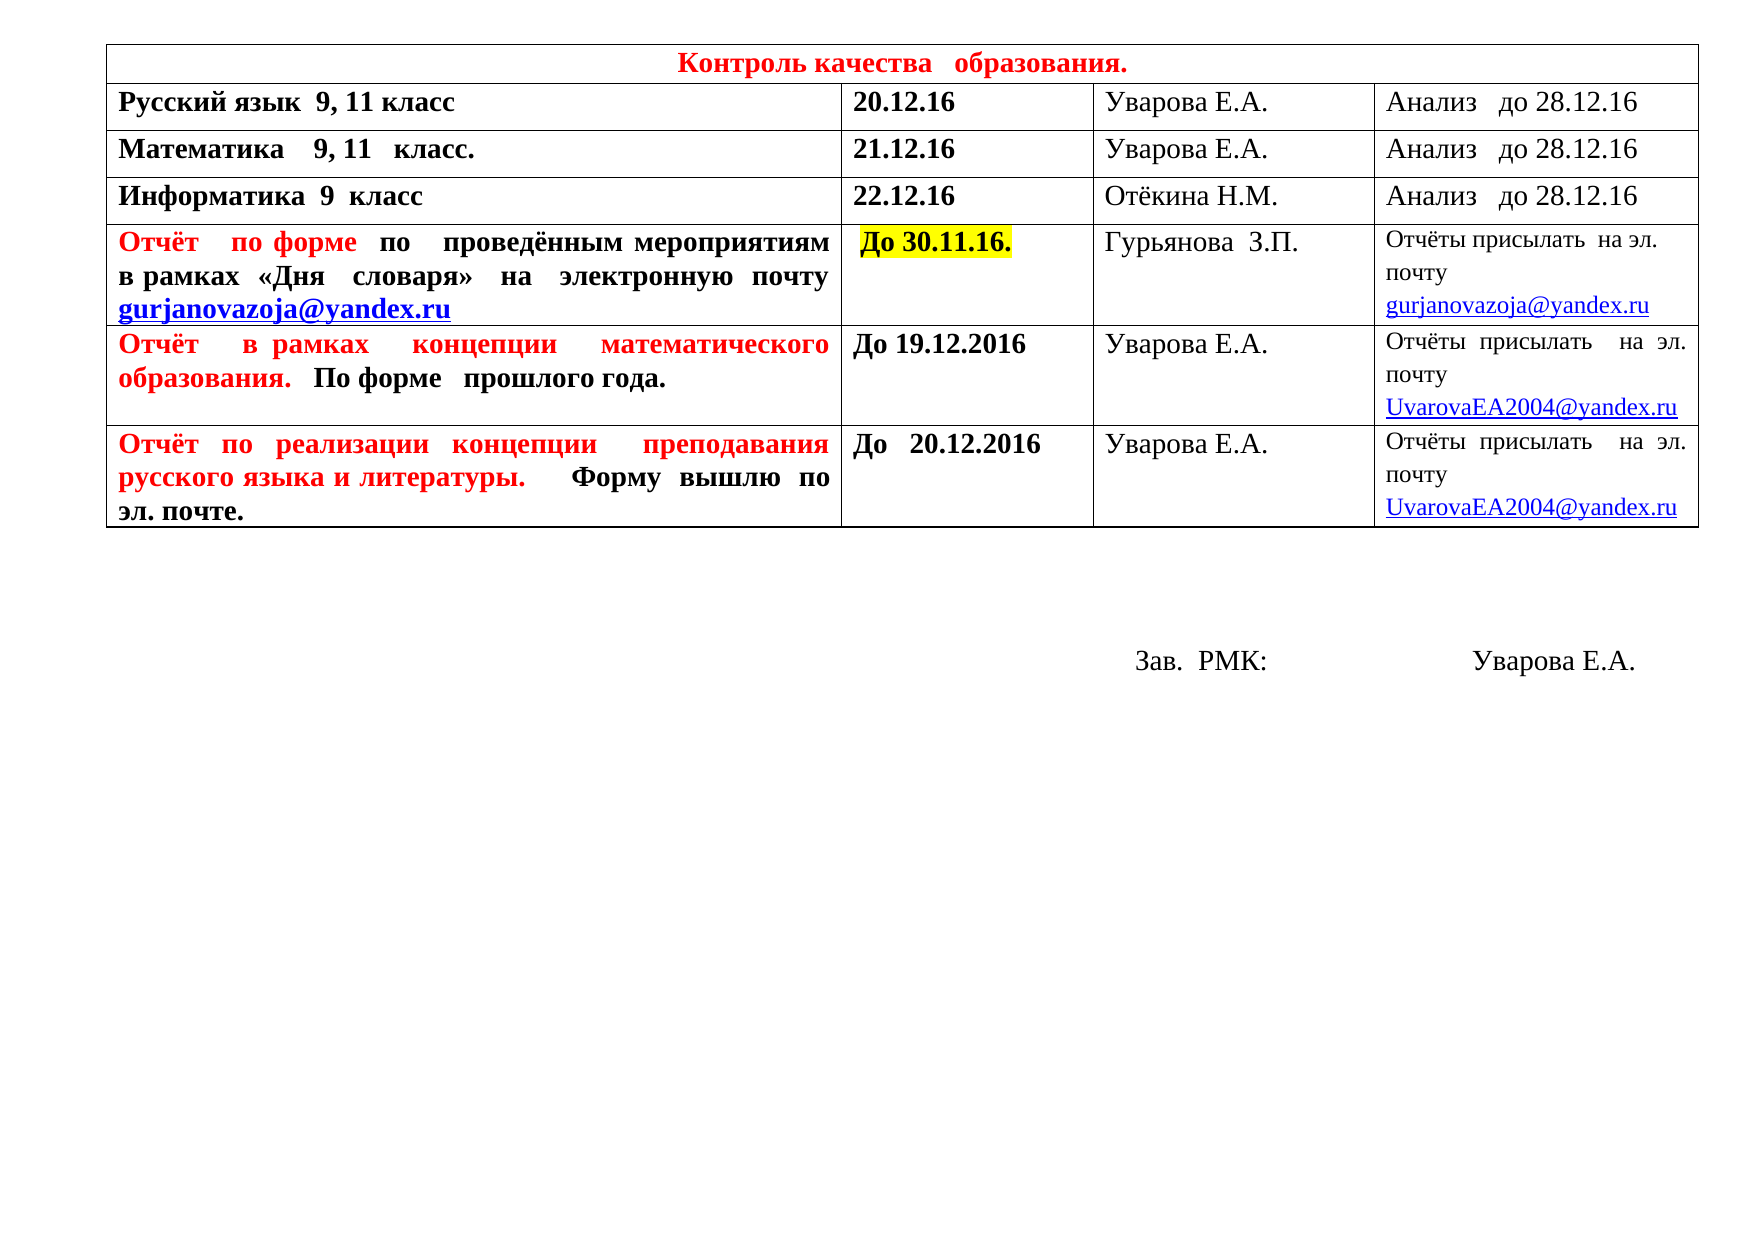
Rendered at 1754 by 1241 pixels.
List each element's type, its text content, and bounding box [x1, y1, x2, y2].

table_cell 21.12.16 [842, 131, 1093, 177]
table_cell Уварова Е.А. [1094, 84, 1374, 130]
table_cell Отчёты присылать на эл. почту gurjanovazoja@yandex.ru [1375, 225, 1698, 325]
table_cell Гурьянова З.П. [1094, 225, 1374, 325]
table_cell Отчёт в рамках концепции математического образования. По форме прошлого года. [107, 326, 841, 425]
table_cell До 30.11.16. [842, 225, 1093, 325]
table_cell Отёкина Н.М. [1094, 178, 1374, 223]
table_cell Уварова Е.А. [1094, 426, 1374, 526]
table_cell 22.12.16 [842, 178, 1093, 223]
table_cell Математика 9, 11 класс. [107, 131, 841, 177]
table_cell Отчёты присылать на эл. почту UvarovaEA2004@yandex.ru [1375, 426, 1698, 526]
table_cell Русский язык 9, 11 класс [107, 84, 841, 130]
table_cell Уварова Е.А. [1094, 326, 1374, 425]
table_cell Уварова Е.А. [1094, 131, 1374, 177]
table_cell Информатика 9 класс [107, 178, 841, 223]
text Зав. РМК: Уварова Е.А. [118, 643, 1636, 677]
table_cell Отчёты присылать на эл. почту UvarovaEA2004@yandex.ru [1375, 326, 1698, 425]
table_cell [107, 45, 1698, 83]
table_cell До 20.12.2016 [842, 426, 1093, 526]
table_cell 20.12.16 [842, 84, 1093, 130]
table_cell Анализ до 28.12.16 [1375, 131, 1698, 177]
table_cell Отчёт по реализации концепции преподавания русского языка и литературы. Форму вышлю по эл. почте. [107, 426, 841, 526]
table_cell Отчёт по форме по проведённым мероприятиям в рамках «Дня словаря» на электронную почту gurjanovazoja@yandex.ru [107, 225, 841, 325]
table_cell Анализ до 28.12.16 [1375, 178, 1698, 223]
table_cell Анализ до 28.12.16 [1375, 84, 1698, 130]
table_cell До 19.12.2016 [842, 326, 1093, 425]
